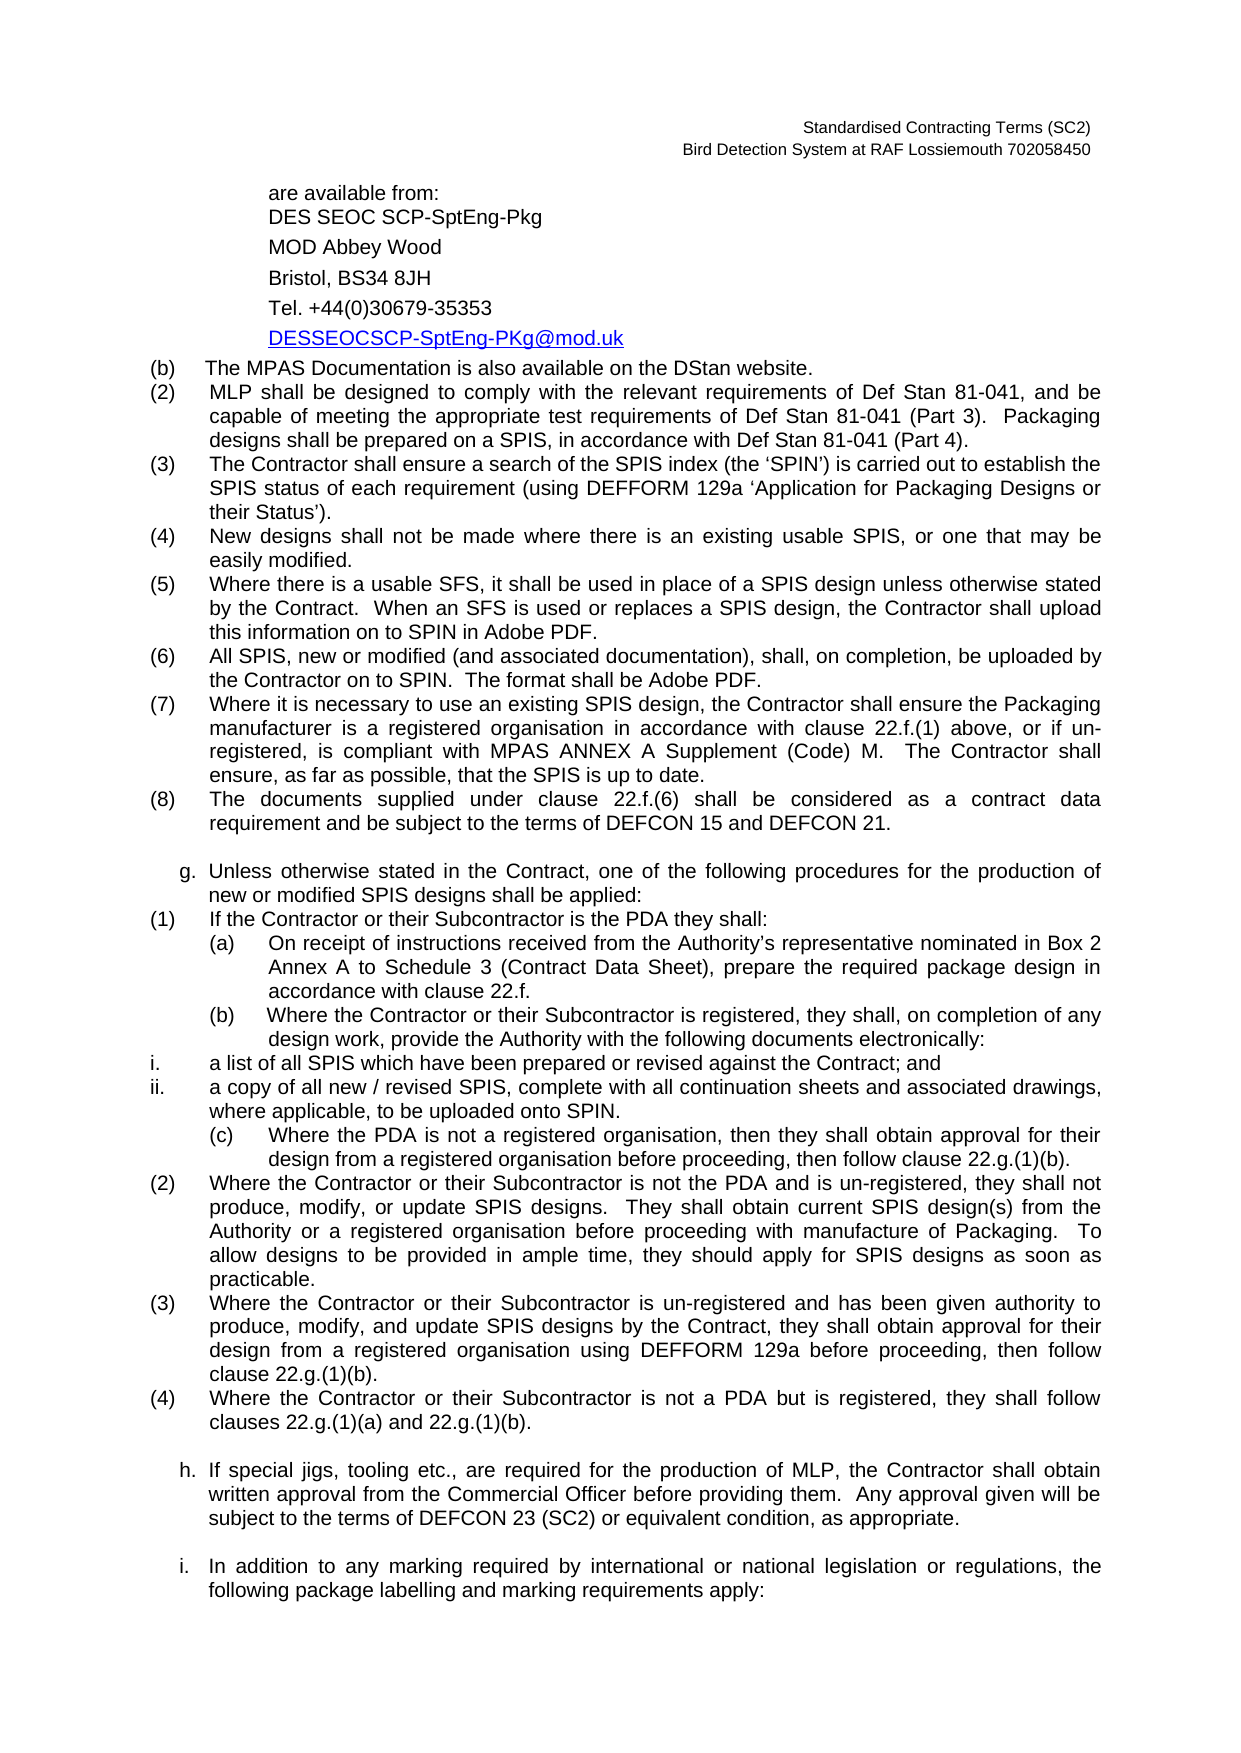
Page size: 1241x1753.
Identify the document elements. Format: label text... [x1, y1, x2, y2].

text (5) Where there is a usable SFS, it shall be used in place of a SPIS design unless otherwise stated by the Contract. When an SFS is used or replaces a SPIS design, the Contractor shall upload this information on to SPIN in Adobe PDF. [150, 572, 1103, 643]
text (1) If the Contractor or their Subcontractor is the PDA they shall: [150, 907, 1103, 931]
text DES SEOC SCP-SptEng-Pkg [268, 205, 1103, 229]
text (4) New designs shall not be made where there is an existing usable SPIS, or one that may be easily modified. [150, 524, 1103, 572]
text (4) Where the Contractor or their Subcontractor is not a PDA but is registered, they shall follow clauses 22.g.(1)(a) and 22.g.(1)(b). [150, 1386, 1103, 1434]
text ii. a copy of all new / revised SPIS, complete with all continuation sheets and associated drawings, where applicable, to be uploaded onto SPIN. [150, 1075, 1103, 1123]
text (b) The MPAS Documentation is also available on the DStan website. [150, 356, 1103, 380]
text h. If special jigs, tooling etc., are required for the production of MLP, the Contractor shall obtain written approval from the Commercial Officer before providing them. Any approval given will be subject to the terms of DEFCON 23 (SC2) or equivalent condition, as appropriate. [179, 1458, 1103, 1530]
text i. a list of all SPIS which have been prepared or revised against the Contract; and [150, 1051, 1103, 1075]
text (3) Where the Contractor or their Subcontractor is un-registered and has been given authority to produce, modify, and update SPIS designs by the Contract, they shall obtain approval for their design from a registered organisation using DEFFORM 129a before proceeding, then follow clause 22.g.(1)(b). [150, 1290, 1103, 1386]
text (8) The documents supplied under clause 22.f.(6) shall be considered as a contract data requirement and be subject to the terms of DEFCON 15 and DEFCON 21. [150, 787, 1103, 835]
text (2) Where the Contractor or their Subcontractor is not the PDA and is un-registered, they shall not produce, modify, or update SPIS designs. They shall obtain current SPIS design(s) from the Authority or a registered organisation before proceeding with manufacture of Packaging. To allow designs to be provided in ample time, they should apply for SPIS designs as soon as practicable. [150, 1171, 1103, 1290]
text (2) MLP shall be designed to comply with the relevant requirements of Def Stan 81-041, and be capable of meeting the appropriate test requirements of Def Stan 81-041 (Part 3). Packaging designs shall be prepared on a SPIS, in accordance with Def Stan 81-041 (Part 4). [150, 380, 1103, 452]
text (c) Where the PDA is not a registered organisation, then they shall obtain approval for their design from a registered organisation before proceeding, then follow clause 22.g.(1)(b). [209, 1123, 1103, 1171]
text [150, 181, 1103, 205]
text i. In addition to any marking required by international or national legislation or regulations, the following package labelling and marking requirements apply: [179, 1554, 1103, 1602]
text Tel. +44(0)30679-35353 [268, 296, 1103, 319]
text (6) All SPIS, new or modified (and associated documentation), shall, on completion, be uploaded by the Contractor on to SPIN. The format shall be Adobe PDF. [150, 643, 1103, 691]
text (7) Where it is necessary to use an existing SPIS design, the Contractor shall ensure the Packaging manufacturer is a registered organisation in accordance with clause 22.f.(1) above, or if un-registered, is compliant with MPAS ANNEX A Supplement (Code) M. The Contractor shall ensure, as far as possible, that the SPIS is up to date. [150, 691, 1103, 787]
text (b) Where the Contractor or their Subcontractor is registered, they shall, on completion of any design work, provide the Authority with the following documents electronically: [209, 1003, 1103, 1051]
text MOD Abbey Wood [268, 235, 1103, 259]
text Bristol, BS34 8JH [268, 265, 1103, 289]
text (3) The Contractor shall ensure a search of the SPIS index (the ‘SPIN’) is carried out to establish the SPIS status of each requirement (using DEFFORM 129a ‘Application for Packaging Designs or their Status’). [150, 452, 1103, 524]
text DESSEOCSCP-SptEng-PKg@mod.uk [268, 326, 1103, 350]
text (a) On receipt of instructions received from the Authority’s representative nominated in Box 2 Annex A to Schedule 3 (Contract Data Sheet), prepare the required package design in accordance with clause 22.f. [209, 931, 1103, 1003]
text g. Unless otherwise stated in the Contract, one of the following procedures for the production of new or modified SPIS designs shall be applied: [179, 859, 1103, 907]
